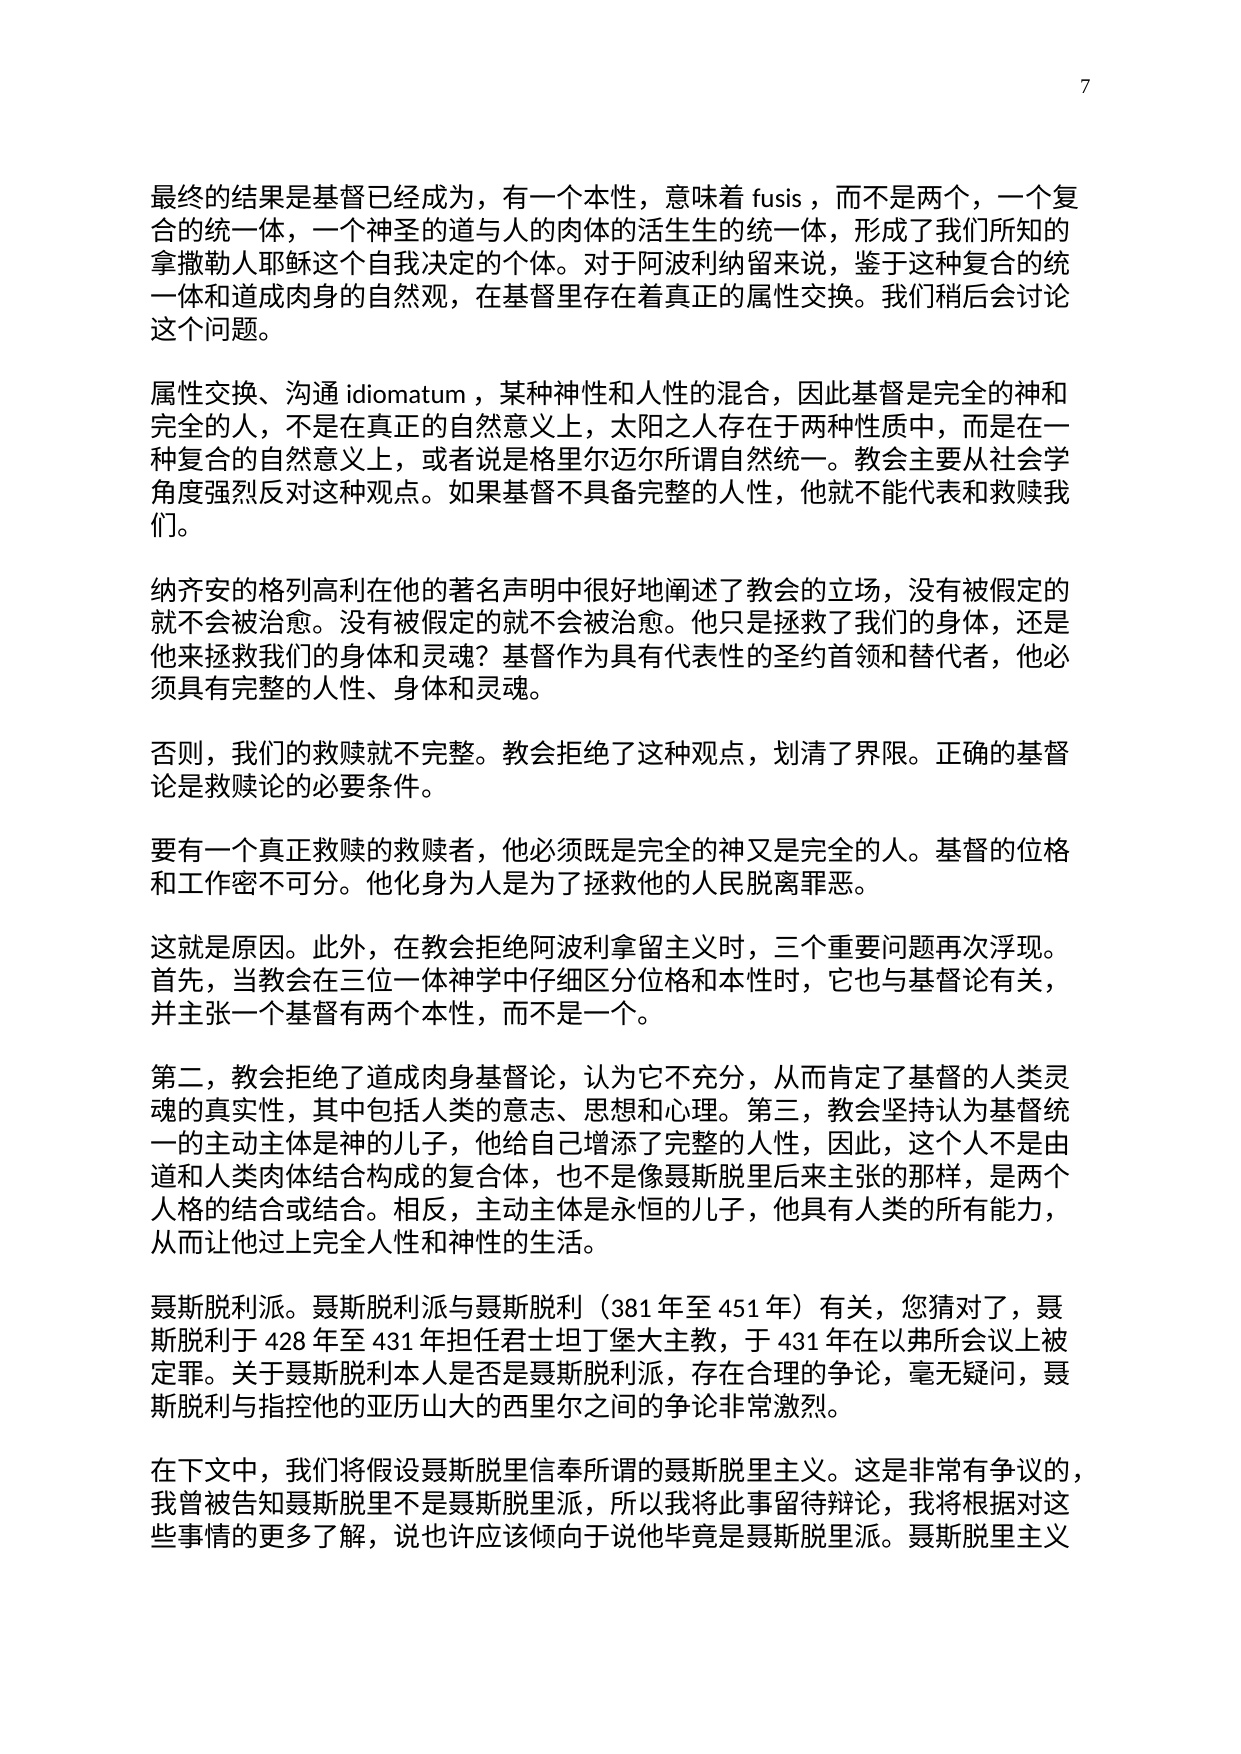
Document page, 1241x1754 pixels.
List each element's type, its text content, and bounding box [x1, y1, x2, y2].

text 属性交换、沟通 idiomatum ，某种神性和人性的混合，因此基督是完全的神和完全的人，不是在真正的自然意义上，太阳之人存在于两种性质中，而是在一种复合的自然意义上，或者说是格里尔迈尔所谓自然统一。教会主要从社会学角度强烈反对这种观点。如果基督不具备完整的人性，他就不能代表和救赎我们。 [150, 377, 1090, 542]
text 最终的结果是基督已经成为，有一个本性，意味着 fusis ，而不是两个，一个复合的统一体，一个神圣的道与人的肉体的活生生的统一体，形成了我们所知的拿撒勒人耶稣这个自我决定的个体。对于阿波利纳留来说，鉴于这种复合的统一体和道成肉身的自然观，在基督里存在着真正的属性交换。我们稍后会讨论这个问题。 [150, 181, 1090, 346]
text 否则，我们的救赎就不完整。教会拒绝了这种观点，划清了界限。正确的基督论是救赎论的必要条件。 [150, 737, 1090, 803]
text 纳齐安的格列高利在他的著名声明中很好地阐述了教会的立场，没有被假定的就不会被治愈。没有被假定的就不会被治愈。他只是拯救了我们的身体，还是他来拯救我们的身体和灵魂？基督作为具有代表性的圣约首领和替代者，他必须具有完整的人性、身体和灵魂。 [150, 574, 1090, 706]
text 这就是原因。此外，在教会拒绝阿波利拿留主义时，三个重要问题再次浮现。首先，当教会在三位一体神学中仔细区分位格和本性时，它也与基督论有关，并主张一个基督有两个本性，而不是一个。 [150, 931, 1090, 1030]
text 要有一个真正救赎的救赎者，他必须既是完全的神又是完全的人。基督的位格和工作密不可分。他化身为人是为了拯救他的人民脱离罪恶。 [150, 834, 1090, 900]
text 第二，教会拒绝了道成肉身基督论，认为它不充分，从而肯定了基督的人类灵魂的真实性，其中包括人类的意志、思想和心理。第三，教会坚持认为基督统一的主动主体是神的儿子，他给自己增添了完整的人性，因此，这个人不是由道和人类肉体结合构成的复合体，也不是像聂斯脱里后来主张的那样，是两个人格的结合或结合。相反，主动主体是永恒的儿子，他具有人类的所有能力，从而让他过上完全人性和神性的生活。 [150, 1061, 1090, 1259]
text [150, 1454, 1090, 1553]
text 聂斯脱利派。聂斯脱利派与聂斯脱利（381 年至 451 年）有关，您猜对了，聂斯脱利于 428 年至 431 年担任君士坦丁堡大主教，于 431 年在以弗所会议上被定罪。关于聂斯脱利本人是否是聂斯脱利派，存在合理的争论，毫无疑问，聂斯脱利与指控他的亚历山大的西里尔之间的争论非常激烈。 [150, 1291, 1090, 1423]
